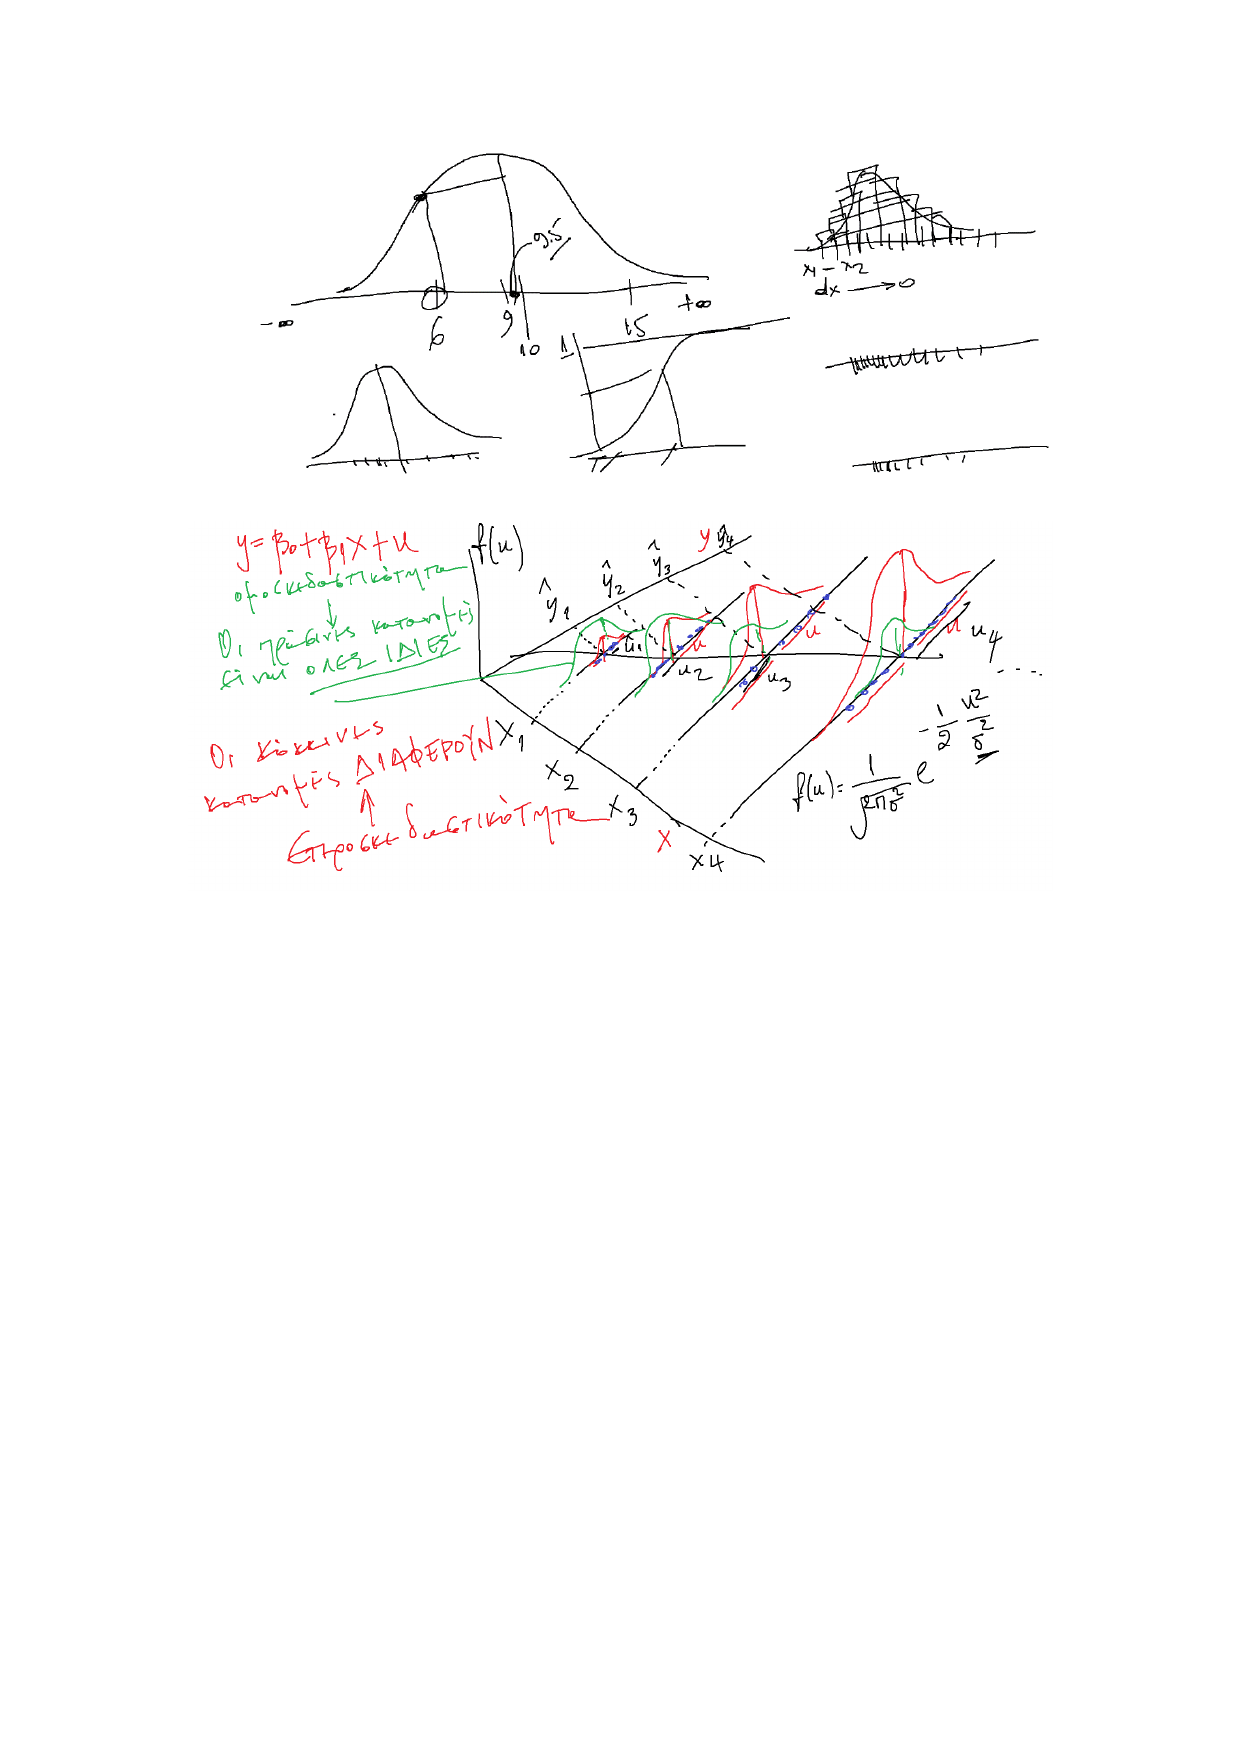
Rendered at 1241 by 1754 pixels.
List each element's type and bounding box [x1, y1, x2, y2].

picture [187, 150, 1053, 520]
picture [187, 521, 1053, 891]
